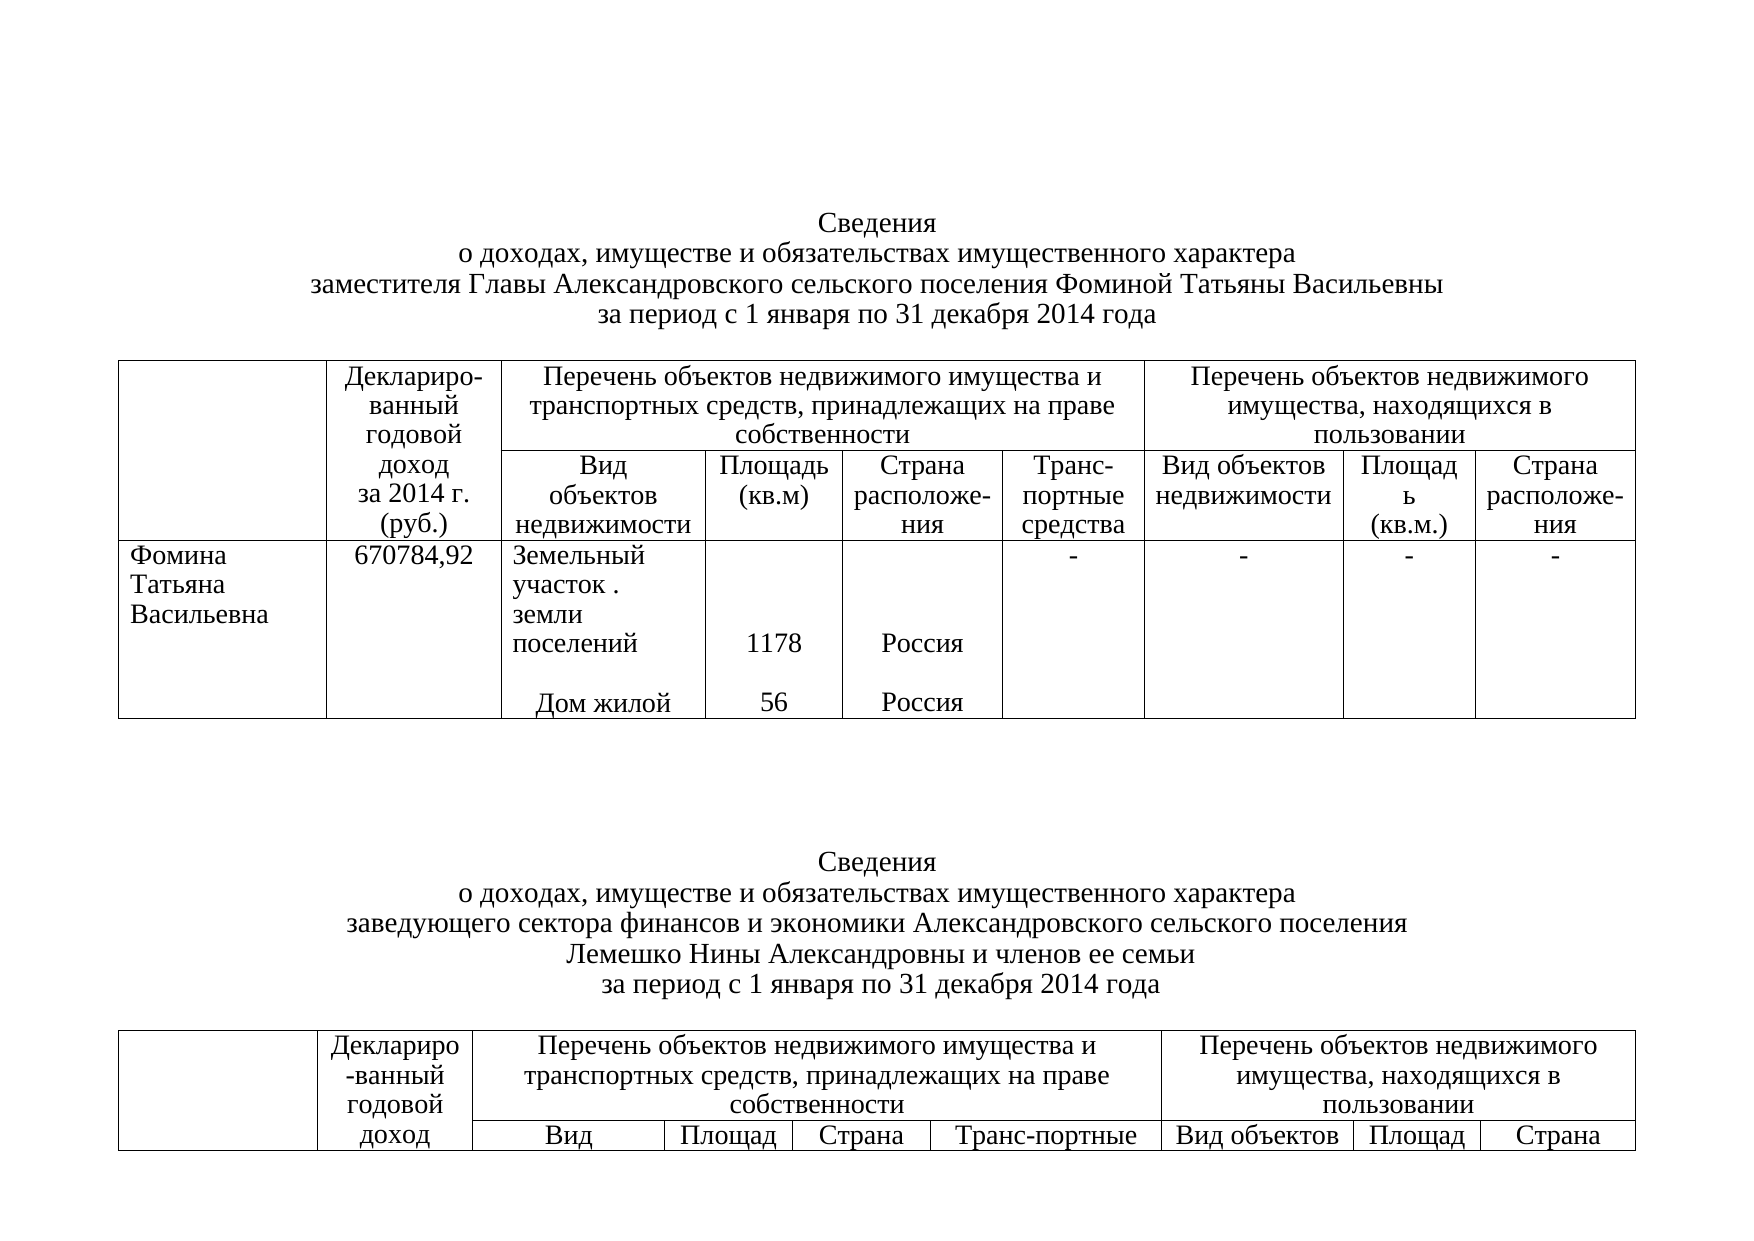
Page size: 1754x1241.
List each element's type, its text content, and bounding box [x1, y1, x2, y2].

text заведующего сектора финансов и экономики Александровского сельского поселения [118, 908, 1636, 939]
text Лемешко Нины Александровны и членов ее семьи [118, 939, 1636, 969]
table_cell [1162, 1121, 1353, 1150]
table_cell Земельный участок . земли поселений Дом жилой [502, 541, 705, 718]
table_cell Вид объектов недвижимости [1145, 451, 1343, 540]
table_header Перечень объектов недвижимого имущества, находящихся в пользовании [1145, 361, 1635, 450]
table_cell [473, 1121, 664, 1150]
text о доходах, имуществе и обязательствах имущественного характера [118, 238, 1636, 269]
table_cell 670784,92 [327, 541, 501, 718]
table_header Перечень объектов недвижимого имущества, находящихся в пользовании [1162, 1031, 1635, 1120]
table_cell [1481, 1121, 1635, 1150]
table_header Деклариро-ванный годовой доход за 2014 г. (руб.) [327, 361, 501, 540]
table_cell - [1003, 541, 1144, 718]
table_header Перечень объектов недвижимого имущества и транспортных средств, принадлежащих на праве собственности [473, 1031, 1161, 1120]
table_header Деклариро-ванный годовой доход за 2014 г. (руб.) [318, 1031, 472, 1150]
text заместителя Главы Александровского сельского поселения Фоминой Татьяны Васильевны [118, 269, 1636, 299]
table_cell - [1344, 541, 1475, 718]
table_header Перечень объектов недвижимого имущества и транспортных средств, принадлежащих на праве собственности [502, 361, 1144, 450]
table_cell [793, 1121, 930, 1150]
table_cell Страна расположе-ния [843, 451, 1002, 540]
table_cell Площадь (кв.м.) [1344, 451, 1475, 540]
table_cell Транс-портные средства [1003, 451, 1144, 540]
table_cell Площадь (кв.м) [706, 451, 842, 540]
table_cell Площадь (кв.м) [665, 1121, 792, 1150]
table_cell Фомина Татьяна Васильевна [119, 541, 326, 718]
table_cell Площадь (кв.м.) [1354, 1121, 1480, 1150]
text Сведения [118, 208, 1636, 238]
text за период с 1 января по 31 декабря 2014 года [118, 969, 1636, 1000]
text о доходах, имуществе и обязательствах имущественного характера [118, 878, 1636, 908]
table_cell 1178 56 [706, 541, 842, 718]
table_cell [931, 1121, 1161, 1150]
table_cell Страна расположе-ния [1476, 451, 1635, 540]
table_cell Россия Россия [843, 541, 1002, 718]
table_cell Вид объектов недвижимости [502, 451, 705, 540]
table_header [119, 1031, 317, 1150]
text за период с 1 января по 31 декабря 2014 года [118, 299, 1636, 330]
text Сведения [118, 847, 1636, 878]
table_header [119, 361, 326, 540]
table_cell - [1145, 541, 1343, 718]
table_cell - [1476, 541, 1635, 718]
